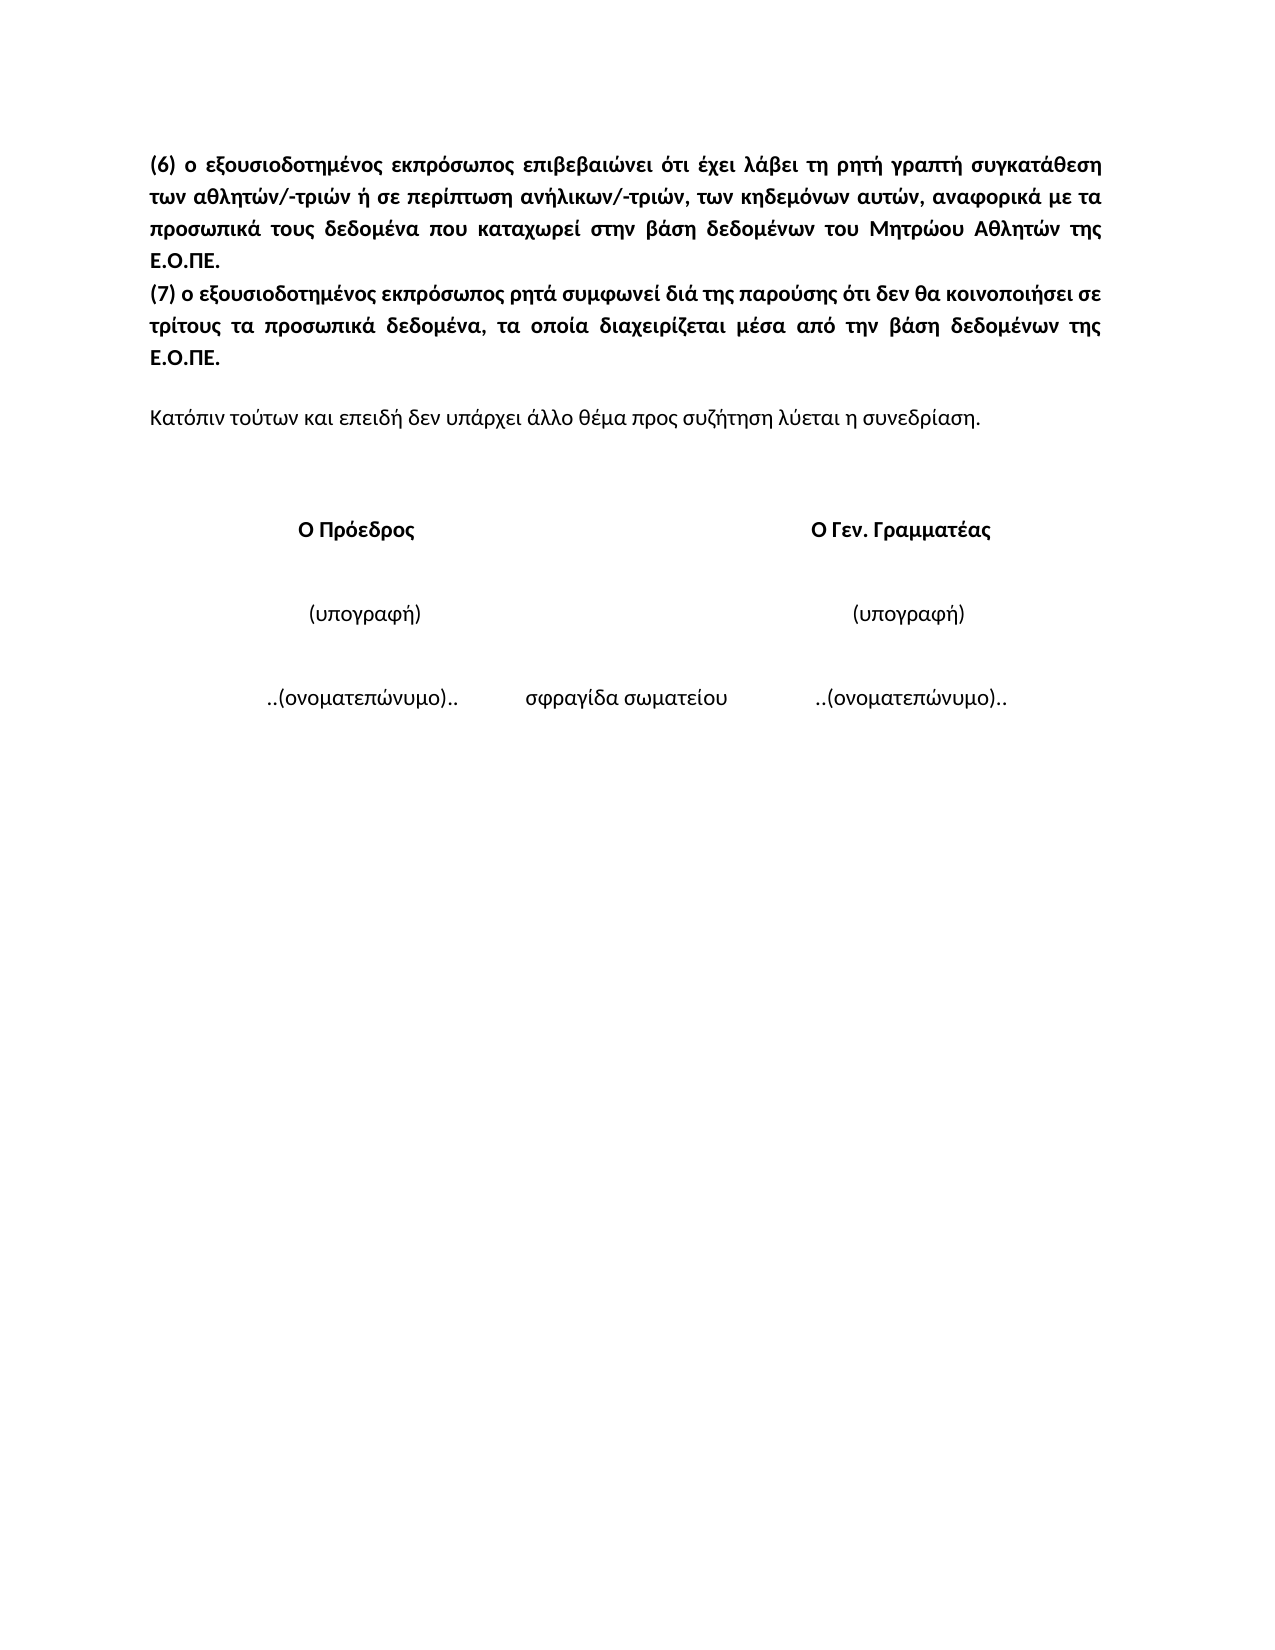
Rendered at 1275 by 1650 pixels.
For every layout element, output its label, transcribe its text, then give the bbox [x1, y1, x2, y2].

text (υπογραφή) (υπογραφή) [149, 599, 1125, 627]
text (7) ο εξουσιοδοτημένος εκπρόσωπος ρητά συμφωνεί διά της παρούσης ότι δεν θα κοινοποιήσει σε τρίτους τα προσωπικά δεδομένα, τα οποία διαχειρίζεται μέσα από την βάση δεδομένων της Ε.Ο.ΠΕ. [150, 279, 1103, 371]
text (6) ο εξουσιοδοτημένος εκπρόσωπος επιβεβαιώνει ότι έχει λάβει τη ρητή γραπτή συγκατάθεση των αθλητών/-τριών ή σε περίπτωση ανήλικων/-τριών, των κηδεμόνων αυτών, αναφορικά με τα προσωπικά τους δεδομένα που καταχωρεί στην βάση δεδομένων του Μητρώου Αθλητών της Ε.Ο.ΠΕ. [150, 150, 1103, 274]
text Κατόπιν τούτων και επειδή δεν υπάρχει άλλο θέμα προς συζήτηση λύεται η συνεδρίαση. [150, 403, 1103, 431]
text ..(ονοματεπώνυμο).. σφραγίδα σωματείου ..(ονοματεπώνυμο).. [150, 683, 1125, 712]
text Ο Πρόεδρος Ο Γεν. Γραμματέας [149, 515, 1125, 543]
